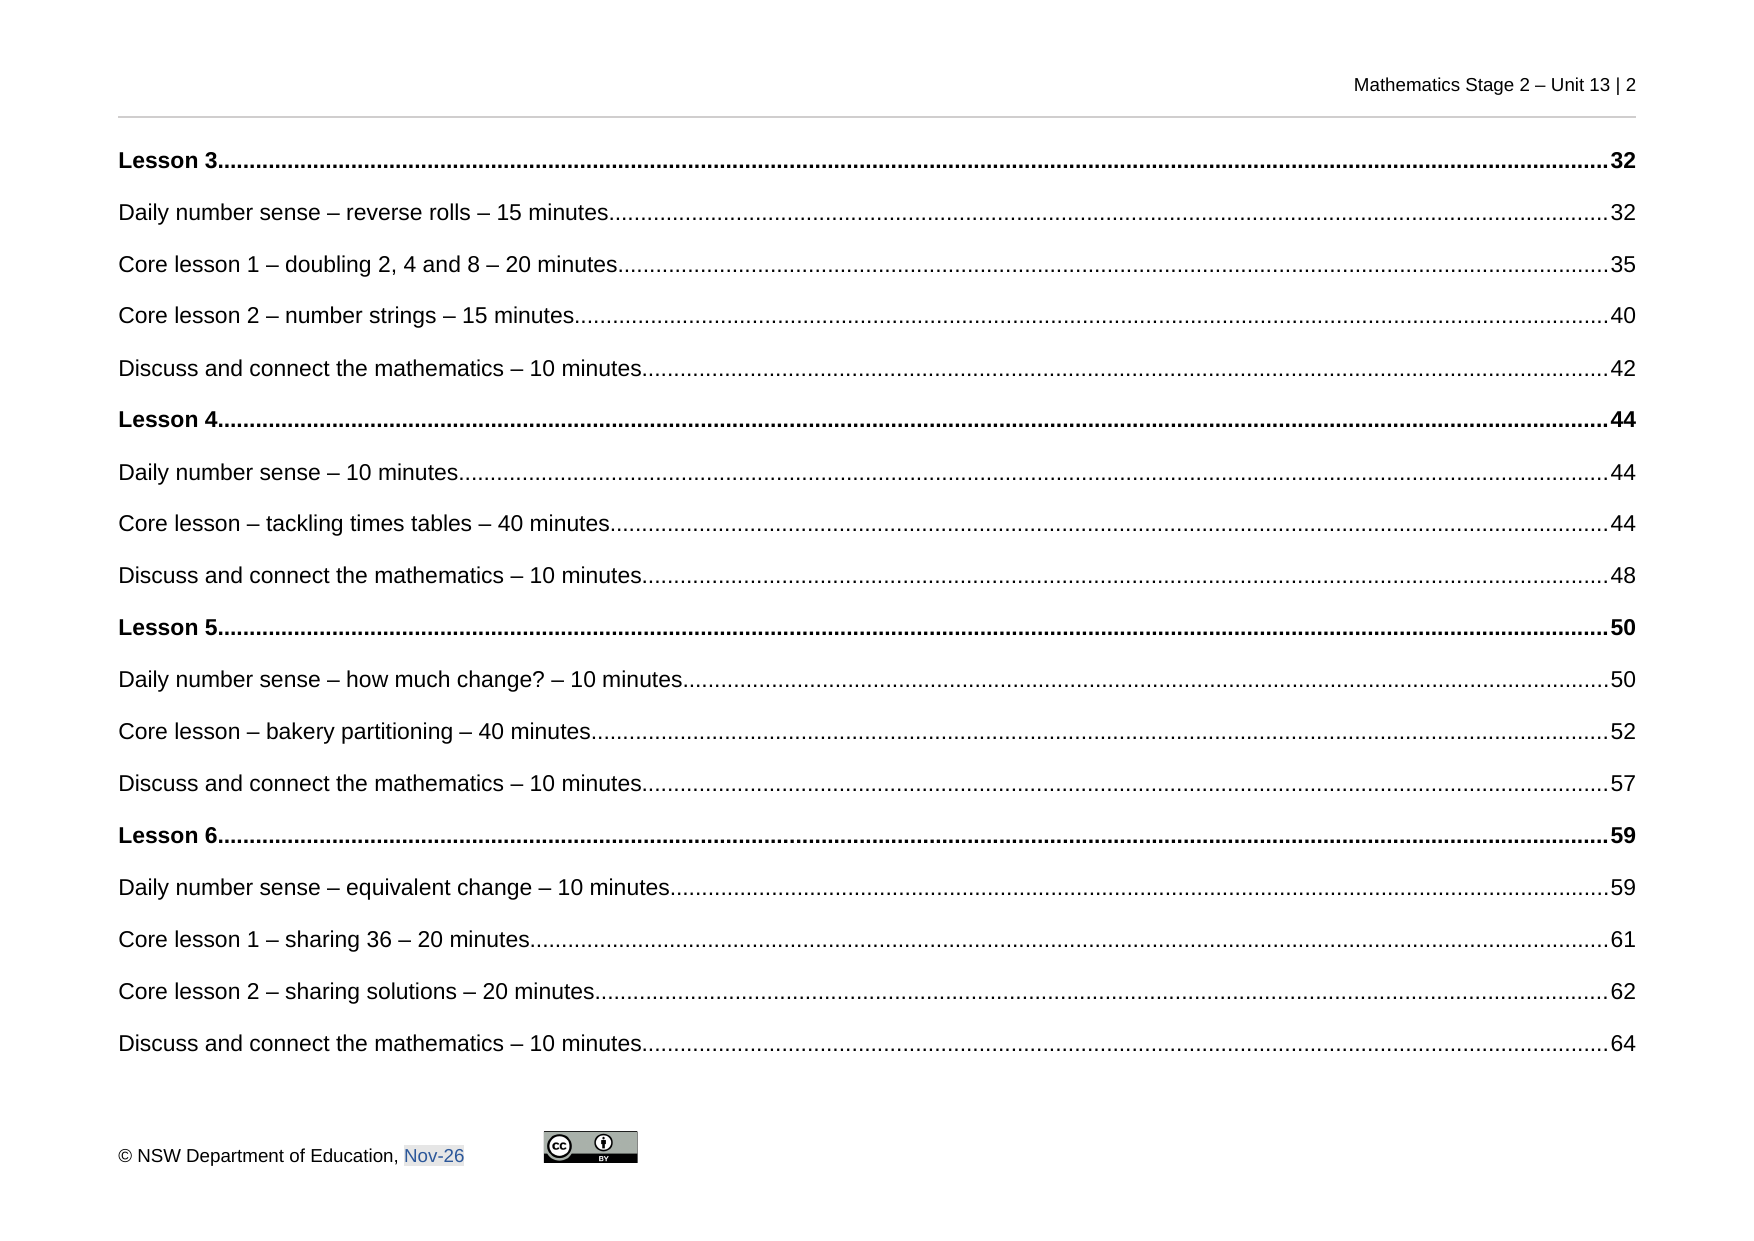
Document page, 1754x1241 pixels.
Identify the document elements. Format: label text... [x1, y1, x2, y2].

text Daily number sense – how much change? – 10 minutes 50 [118, 666, 1636, 693]
text Lesson 4 44 [118, 406, 1636, 433]
text Discuss and connect the mathematics – 10 minutes 64 [118, 1030, 1636, 1057]
text Core lesson – tackling times tables – 40 minutes 44 [118, 510, 1636, 537]
text Daily number sense – 10 minutes 44 [118, 458, 1636, 485]
picture [543, 1131, 638, 1163]
text Discuss and connect the mathematics – 10 minutes 57 [118, 770, 1636, 797]
text Daily number sense – reverse rolls – 15 minutes 32 [118, 198, 1636, 225]
text Core lesson – bakery partitioning – 40 minutes 52 [118, 718, 1636, 745]
text Discuss and connect the mathematics – 10 minutes 42 [118, 354, 1636, 381]
text Core lesson 1 – doubling 2, 4 and 8 – 20 minutes 35 [118, 251, 1636, 277]
text Lesson 3 32 [118, 147, 1636, 173]
text Core lesson 2 – number strings – 15 minutes 40 [118, 302, 1636, 329]
text Core lesson 1 – sharing 36 – 20 minutes 61 [118, 926, 1636, 953]
text Lesson 5 50 [118, 614, 1636, 641]
text Core lesson 2 – sharing solutions – 20 minutes 62 [118, 978, 1636, 1004]
text Lesson 6 59 [118, 822, 1636, 849]
text Discuss and connect the mathematics – 10 minutes 48 [118, 562, 1636, 589]
text Daily number sense – equivalent change – 10 minutes 59 [118, 874, 1636, 901]
